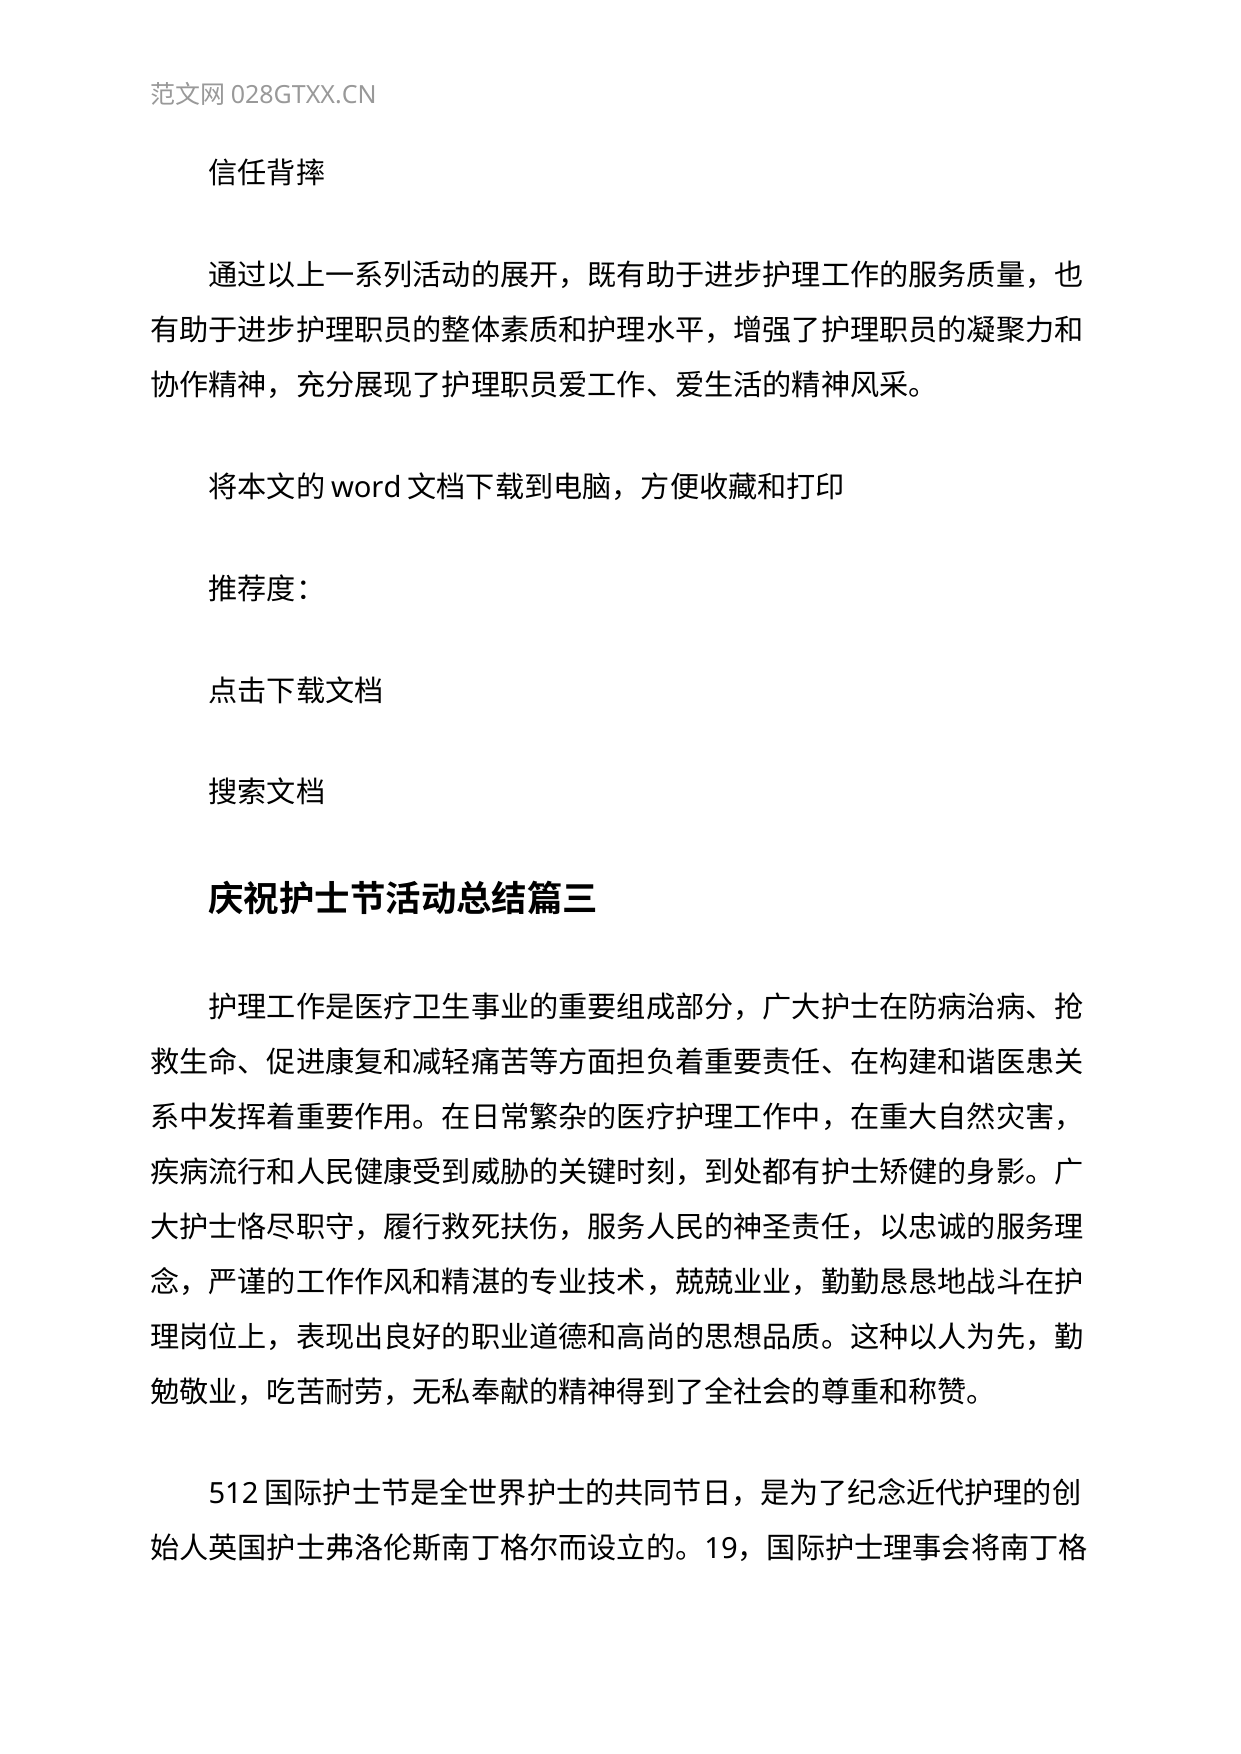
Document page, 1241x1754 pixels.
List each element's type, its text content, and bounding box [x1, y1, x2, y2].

text 信任背摔 [150, 150, 1090, 192]
text 护理工作是医疗卫生事业的重要组成部分，广大护士在防病治病、抢救生命、促进康复和减轻痛苦等方面担负着重要责任、在构建和谐医患关系中发挥着重要作用。在日常繁杂的医疗护理工作中，在重大自然灾害，疾病流行和人民健康受到威胁的关键时刻，到处都有护士矫健的身影。广大护士恪尽职守，履行救死扶伤，服务人民的神圣责任，以忠诚的服务理念，严谨的工作作风和精湛的专业技术，兢兢业业，勤勤恳恳地战斗在护理岗位上，表现出良好的职业道德和高尚的思想品质。这种以人为先，勤勉敬业，吃苦耐劳，无私奉献的精神得到了全社会的尊重和称赞。 [150, 984, 1090, 1411]
text 推荐度： [150, 565, 1090, 608]
text 搜索文档 [150, 769, 1090, 811]
text 将本文的word文档下载到电脑，方便收藏和打印 [150, 463, 1090, 506]
text 庆祝护士节活动总结篇三 [150, 871, 1090, 922]
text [150, 1470, 1090, 1567]
text 通过以上一系列活动的展开，既有助于进步护理工作的服务质量，也有助于进步护理职员的整体素质和护理水平，增强了护理职员的凝聚力和协作精神，充分展现了护理职员爱工作、爱生活的精神风采。 [150, 252, 1090, 404]
text 点击下载文档 [150, 667, 1090, 709]
